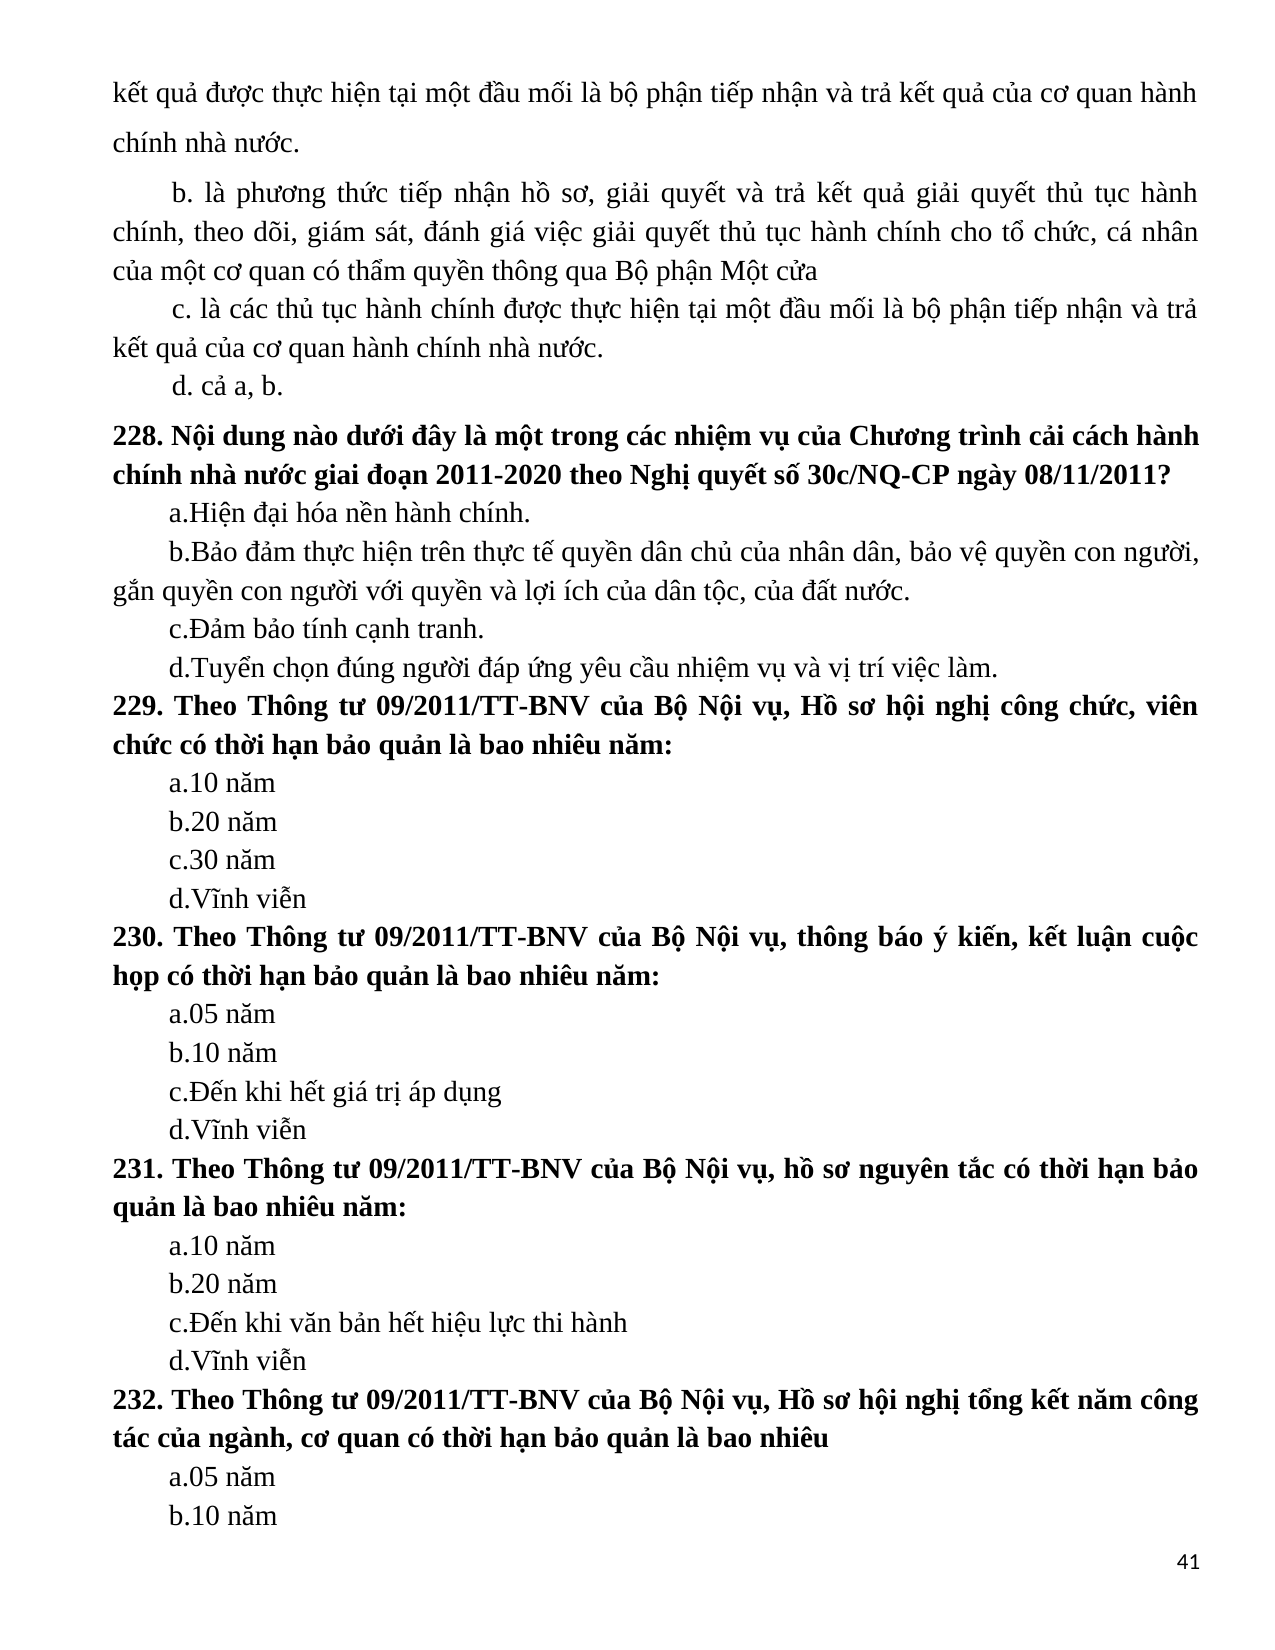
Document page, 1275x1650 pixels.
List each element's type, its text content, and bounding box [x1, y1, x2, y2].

text d. cả a, b. [112, 368, 1200, 402]
text a.10 năm [112, 765, 1200, 799]
text b.10 năm [112, 1498, 1200, 1531]
text c.Đảm bảo tính cạnh tranh. [112, 611, 1200, 645]
text c.Đến khi văn bản hết hiệu lực thi hành [112, 1305, 1200, 1338]
text c.Đến khi hết giá trị áp dụng [112, 1074, 1200, 1107]
text d.Vĩnh viễn [112, 1343, 1200, 1377]
text d.Vĩnh viễn [112, 881, 1200, 914]
text a.05 năm [112, 1459, 1200, 1493]
text b. là phương thức tiếp nhận hồ sơ, giải quyết và trả kết quả giải quyết thủ tục hành chính, theo dõi, giám sát, đánh giá việc giải quyết thủ tục hành chính cho tổ chức, cá nhân của một cơ quan có thẩm quyền thông qua Bộ phận Một cửa [112, 176, 1200, 286]
text 232. Theo Thông tư 09/2011/TT-BNV của Bộ Nội vụ, Hồ sơ hội nghị tổng kết năm công tác của ngành, cơ quan có thời hạn bảo quản là bao nhiêu [112, 1382, 1200, 1454]
text 229. Theo Thông tư 09/2011/TT-BNV của Bộ Nội vụ, Hồ sơ hội nghị công chức, viên chức có thời hạn bảo quản là bao nhiêu năm: [112, 688, 1200, 760]
text a.10 năm [112, 1228, 1200, 1261]
text a.05 năm [112, 997, 1200, 1030]
text 231. Theo Thông tư 09/2011/TT-BNV của Bộ Nội vụ, hồ sơ nguyên tắc có thời hạn bảo quản là bao nhiêu năm: [112, 1151, 1200, 1223]
text d.Tuyển chọn đúng người đáp ứng yêu cầu nhiệm vụ và vị trí việc làm. [112, 650, 1200, 683]
text b.20 năm [112, 804, 1200, 837]
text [112, 75, 1200, 159]
text 228. Nội dung nào dưới đây là một trong các nhiệm vụ của Chương trình cải cách hành chính nhà nước giai đoạn 2011-2020 theo Nghị quyết số 30c/NQ-CP ngày 08/11/2011? [112, 418, 1200, 491]
text c. là các thủ tục hành chính được thực hiện tại một đầu mối là bộ phận tiếp nhận và trả kết quả của cơ quan hành chính nhà nước. [112, 291, 1200, 363]
text b.20 năm [112, 1266, 1200, 1300]
text d.Vĩnh viễn [112, 1112, 1200, 1146]
text b.Bảo đảm thực hiện trên thực tế quyền dân chủ của nhân dân, bảo vệ quyền con người, gắn quyền con người với quyền và lợi ích của dân tộc, của đất nước. [112, 534, 1200, 606]
text a.Hiện đại hóa nền hành chính. [112, 496, 1200, 529]
text c.30 năm [112, 842, 1200, 876]
text 230. Theo Thông tư 09/2011/TT-BNV của Bộ Nội vụ, thông báo ý kiến, kết luận cuộc họp có thời hạn bảo quản là bao nhiêu năm: [112, 919, 1200, 992]
text b.10 năm [112, 1035, 1200, 1069]
